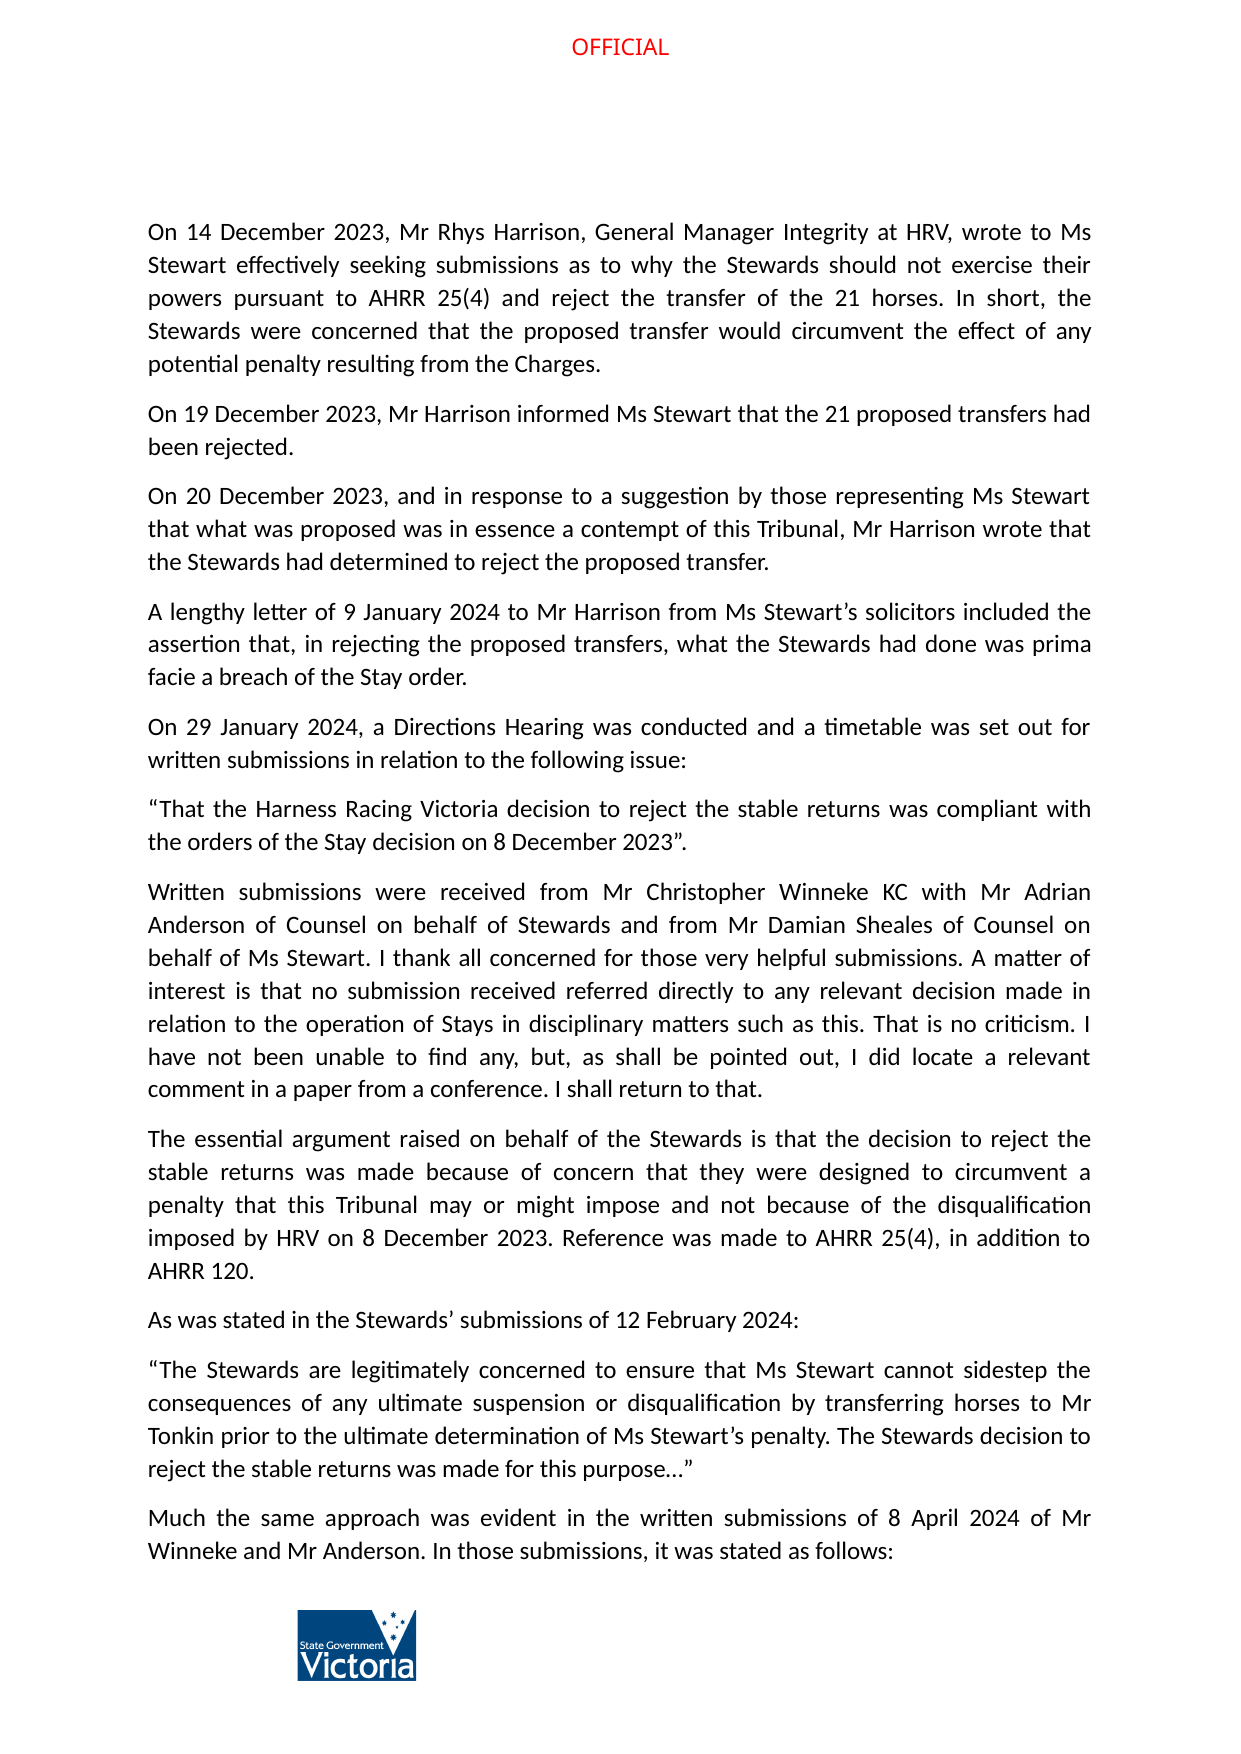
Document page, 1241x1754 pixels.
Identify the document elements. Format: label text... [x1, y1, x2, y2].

text On 20 December 2023, and in response to a suggestion by those representing Ms Stewart that what was proposed was in essence a contempt of this Tribunal, Mr Harrison wrote that the Stewards had determined to reject the proposed transfer. [148, 480, 1093, 577]
text A lengthy letter of 9 January 2024 to Mr Harrison from Ms Stewart’s solicitors included the assertion that, in rejecting the proposed transfers, what the Stewards had done was prima facie a breach of the Stay order. [148, 596, 1093, 692]
text The essential argument raised on behalf of the Stewards is that the decision to reject the stable returns was made because of concern that they were designed to circumvent a penalty that this Tribunal may or might impose and not because of the disqualification imposed by HRV on 8 December 2023. Reference was made to AHRR 25(4), in addition to AHRR 120. [148, 1123, 1093, 1285]
text “The Stewards are legitimately concerned to ensure that Ms Stewart cannot sidestep the consequences of any ultimate suspension or disqualification by transferring horses to Mr Tonkin prior to the ultimate determination of Ms Stewart’s penalty. The Stewards decision to reject the stable returns was made for this purpose…” [148, 1354, 1093, 1483]
text On 14 December 2023, Mr Rhys Harrison, General Manager Integrity at HRV, wrote to Ms Stewart effectively seeking submissions as to why the Stewards should not exercise their powers pursuant to AHRR 25(4) and reject the transfer of the 21 horses. In short, the Stewards were concerned that the proposed transfer would circumvent the effect of any potential penalty resulting from the Charges. [148, 217, 1093, 379]
text “That the Harness Racing Victoria decision to reject the stable returns was compliant with the orders of the Stay decision on 8 December 2023”. [148, 794, 1093, 857]
text On 29 January 2024, a Directions Hearing was conducted and a timetable was set out for written submissions in relation to the following issue: [148, 711, 1093, 774]
text Much the same approach was evident in the written submissions of 8 April 2024 of Mr Winneke and Mr Anderson. In those submissions, it was stated as follows: [148, 1502, 1093, 1566]
text Written submissions were received from Mr Christopher Winneke KC with Mr Adrian Anderson of Counsel on behalf of Stewards and from Mr Damian Sheales of Counsel on behalf of Ms Stewart. I thank all concerned for those very helpful submissions. A matter of interest is that no submission received referred directly to any relevant decision made in relation to the operation of Stays in disciplinary matters such as this. That is no criticism. I have not been unable to find any, but, as shall be pointed out, I did locate a relevant comment in a paper from a conference. I shall return to that. [148, 876, 1093, 1104]
text On 19 December 2023, Mr Harrison informed Ms Stewart that the 21 proposed transfers had been rejected. [148, 398, 1093, 461]
picture [297, 1610, 417, 1681]
text As was stated in the Stewards’ submissions of 12 February 2024: [148, 1304, 1093, 1335]
